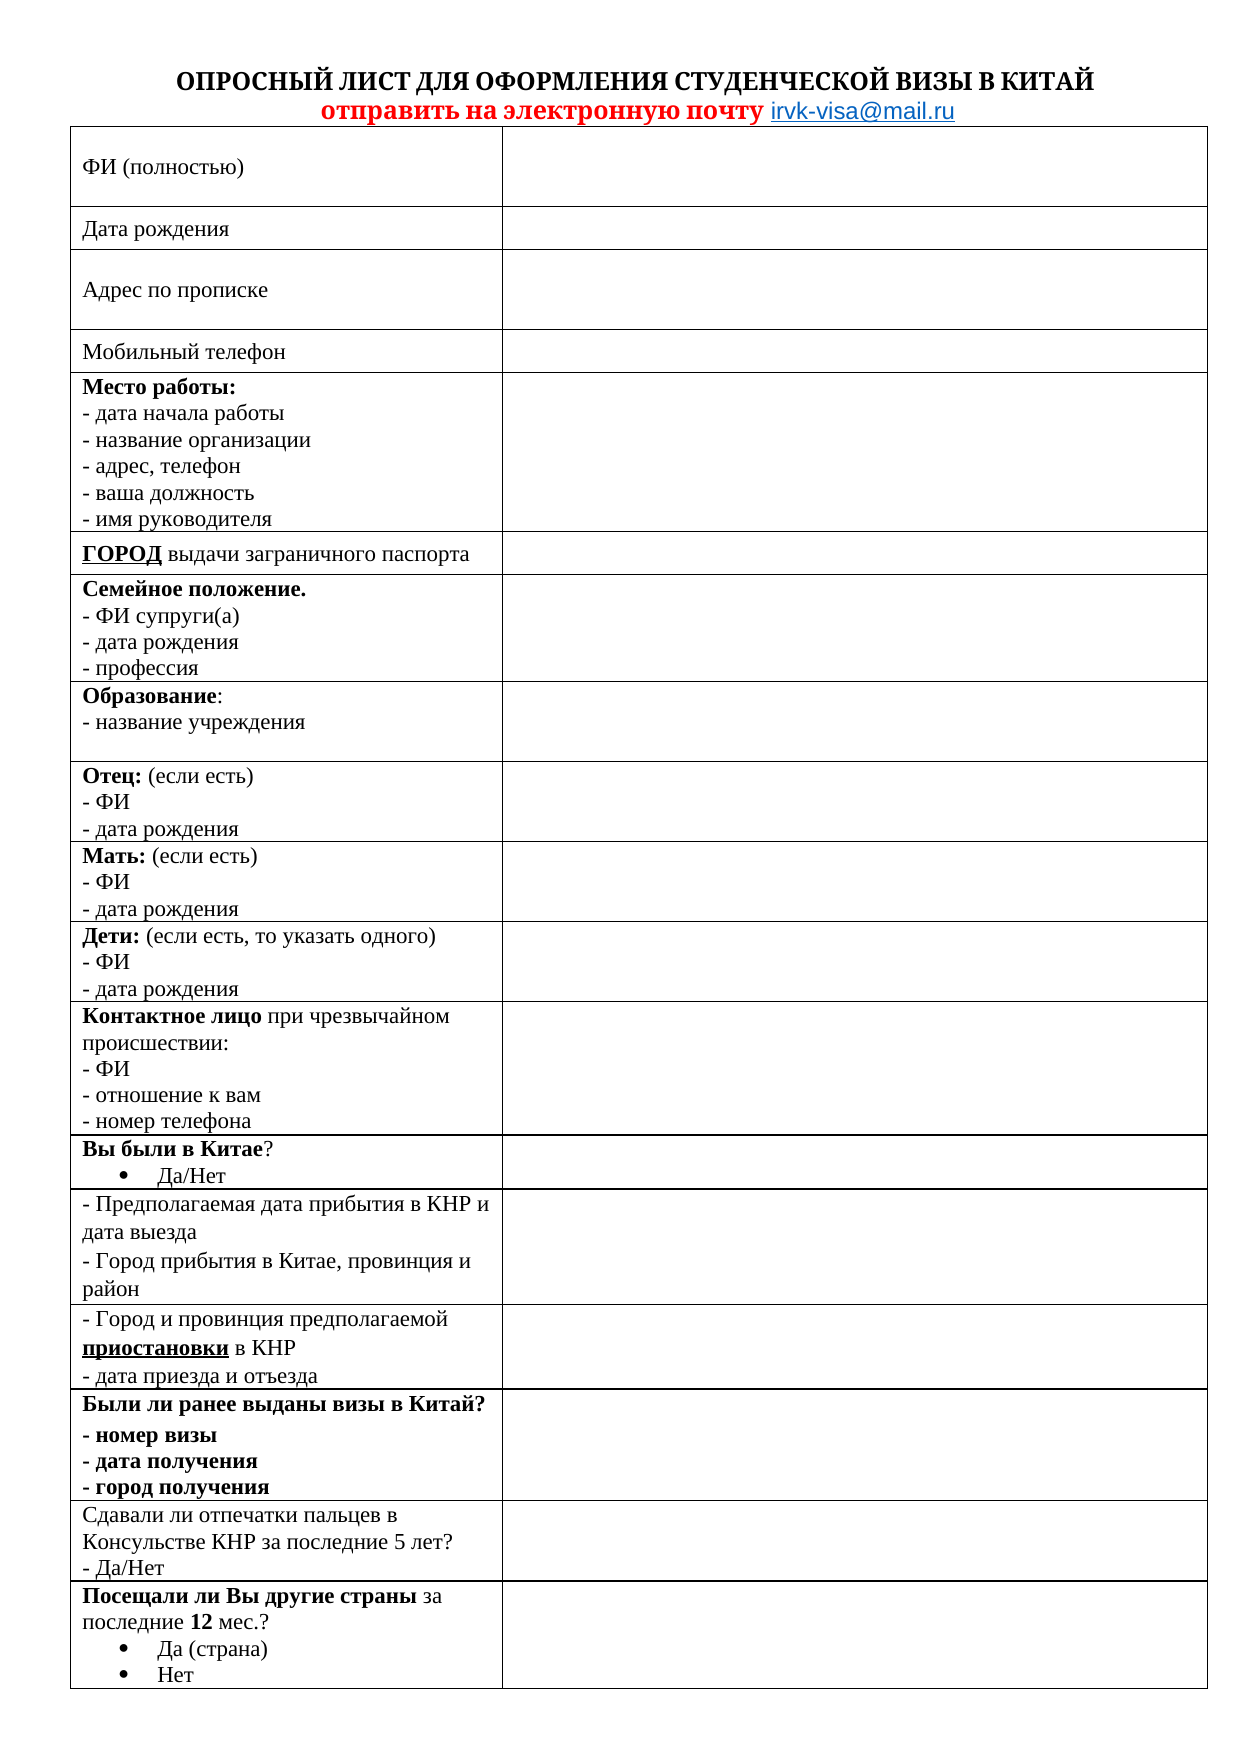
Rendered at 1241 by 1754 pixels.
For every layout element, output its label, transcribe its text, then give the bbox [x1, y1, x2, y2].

table_cell Дата рождения [71, 207, 502, 249]
table_cell [503, 207, 1207, 249]
table_cell [503, 922, 1207, 1001]
table_cell [503, 1501, 1207, 1580]
table_cell [503, 330, 1207, 372]
table_header ФИ (полностью) [71, 127, 502, 206]
table_cell Образование: - название учреждения [71, 682, 502, 761]
table_cell [503, 1582, 1207, 1687]
text ОПРОСНЫЙ ЛИСТ ДЛЯ ОФОРМЛЕНИЯ СТУДЕНЧЕСКОЙ ВИЗЫ В КИТАЙ [59, 68, 1211, 97]
table_cell Вы были в Китае? Да/Нет [71, 1136, 502, 1188]
table_cell Мобильный телефон [71, 330, 502, 372]
table_cell ГОРОД выдачи заграничного паспорта [71, 532, 502, 574]
table_cell Были ли ранее выданы визы в Китай? - номер визы - дата получения - город получения [71, 1390, 502, 1500]
table_cell [503, 1190, 1207, 1303]
table_cell [503, 575, 1207, 681]
table_cell [503, 682, 1207, 761]
table_cell [503, 762, 1207, 841]
table_cell [503, 373, 1207, 531]
table_cell - Предполагаемая дата прибытия в КНР и дата выезда - Город прибытия в Китае, провинция и район [71, 1190, 502, 1303]
table_cell [503, 1390, 1207, 1500]
table_cell [503, 1305, 1207, 1388]
table_cell [503, 532, 1207, 574]
table_cell Сдавали ли отпечатки пальцев в Консульстве КНР за последние 5 лет? - Да/Нет [71, 1501, 502, 1580]
table_cell [503, 1136, 1207, 1188]
table_header [503, 127, 1207, 206]
table_cell Место работы: - дата начала работы - название организации - адрес, телефон - ваша должность - имя руководителя [71, 373, 502, 531]
table_cell Мать: (если есть) - ФИ - дата рождения [71, 842, 502, 921]
table_cell Адрес по прописке [71, 250, 502, 329]
text отправить на электронную почту irvk-visa@mail.ru [59, 97, 1211, 126]
table_cell [503, 1002, 1207, 1134]
table_cell Отец: (если есть) - ФИ - дата рождения [71, 762, 502, 841]
table_cell [503, 842, 1207, 921]
table_cell Семейное положение. - ФИ супруги(а) - дата рождения - профессия [71, 575, 502, 681]
table_cell - Город и провинция предполагаемой приостановки в КНР - дата приезда и отъезда [71, 1305, 502, 1388]
table_cell [503, 250, 1207, 329]
table_cell Дети: (если есть, то указать одного) - ФИ - дата рождения [71, 922, 502, 1001]
table_cell Контактное лицо при чрезвычайном происшествии: - ФИ - отношение к вам - номер телефона [71, 1002, 502, 1134]
table_cell Посещали ли Вы другие страны за последние 12 мес.? Да (страна) Нет [71, 1582, 502, 1687]
